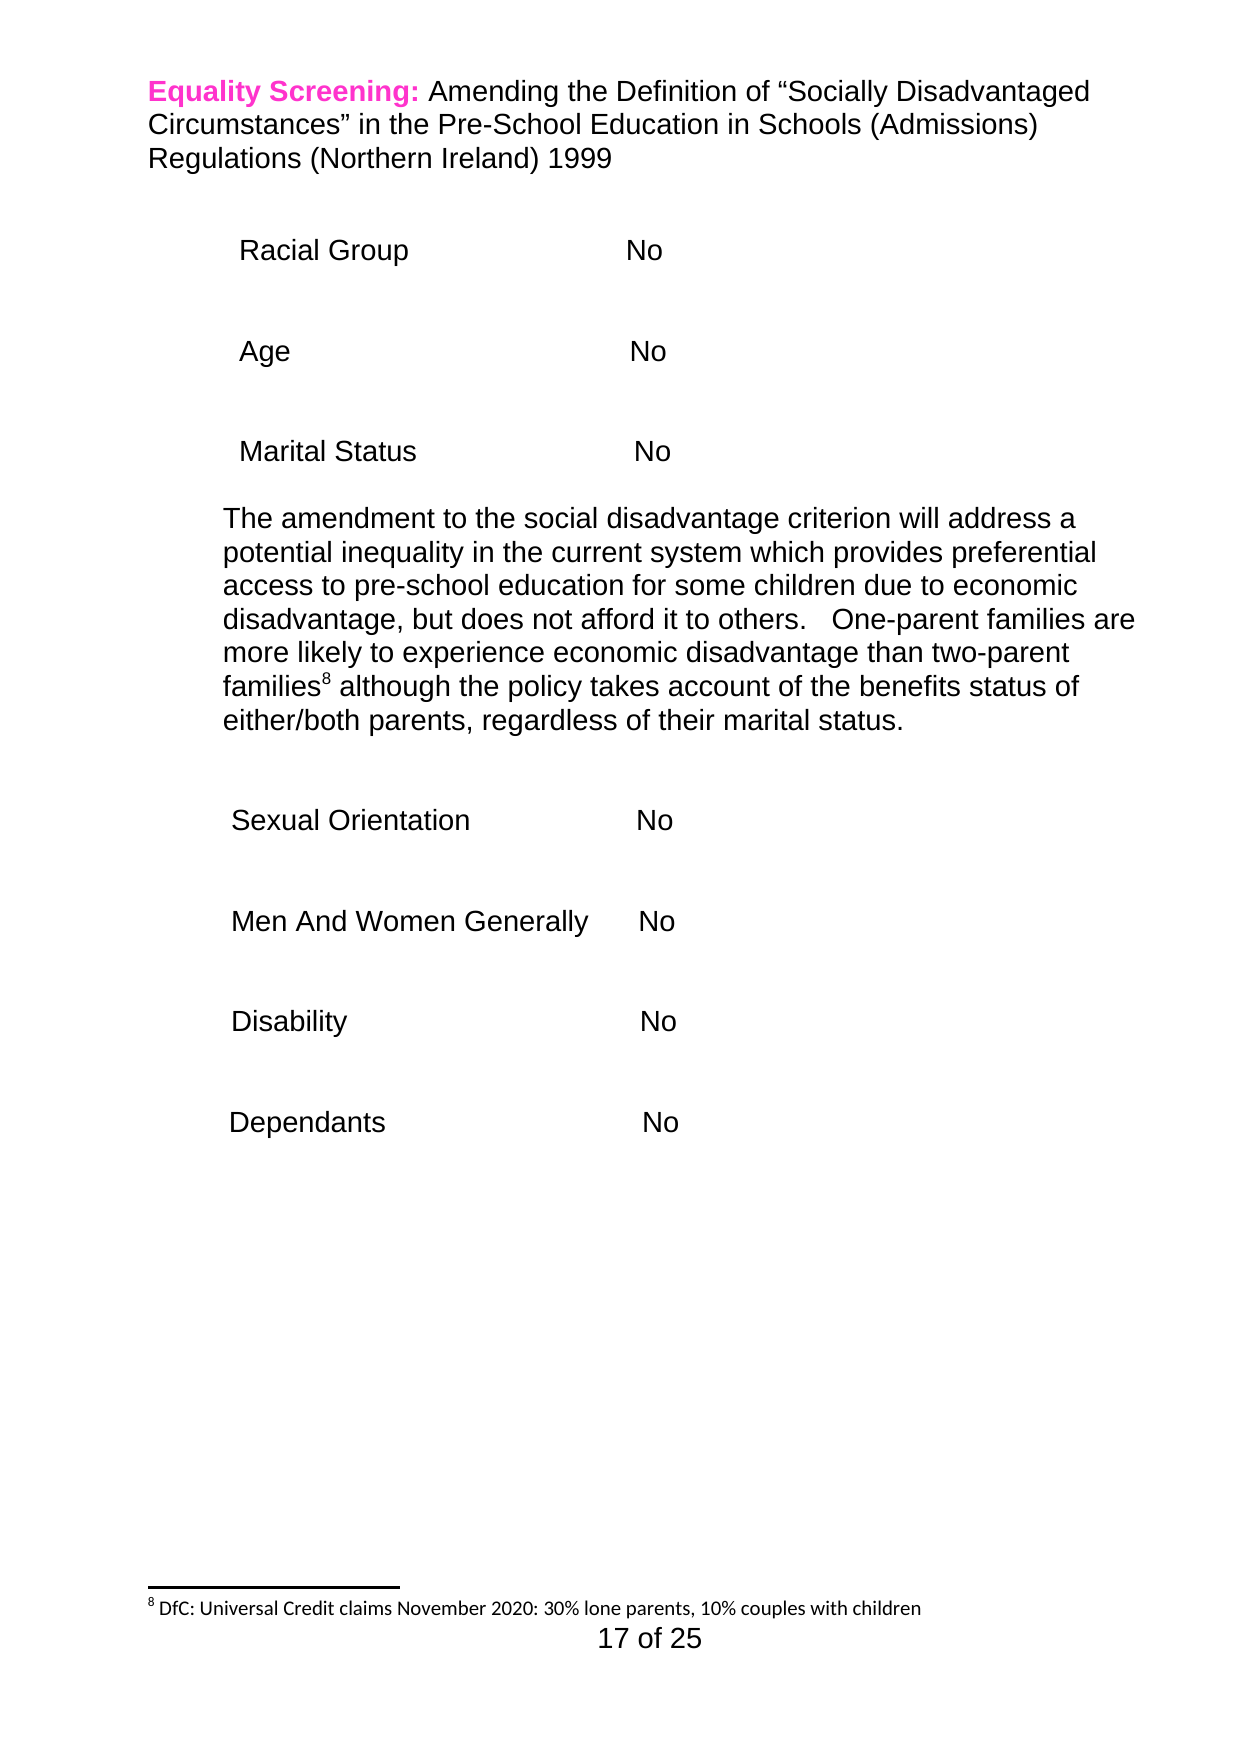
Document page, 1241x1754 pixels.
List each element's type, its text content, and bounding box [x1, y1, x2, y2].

text Marital Status No [223, 434, 1152, 468]
text Sexual Orientation No [223, 803, 1152, 837]
text Age No [223, 334, 1152, 367]
text Men And Women Generally No [223, 904, 1152, 937]
text Disability No [223, 1004, 1152, 1038]
text Dependants No [148, 1105, 1152, 1139]
text The amendment to the social disadvantage criterion will address a potential inequality in the current system which provides preferential access to pre-school education for some children due to economic disadvantage, but does not afford it to others. One-parent families are more likely to experience economic disadvantage than two-parent families although the policy takes account of the benefits status of either/both parents, regardless of their marital status. [223, 501, 1152, 736]
text Racial Group No [223, 233, 1152, 267]
